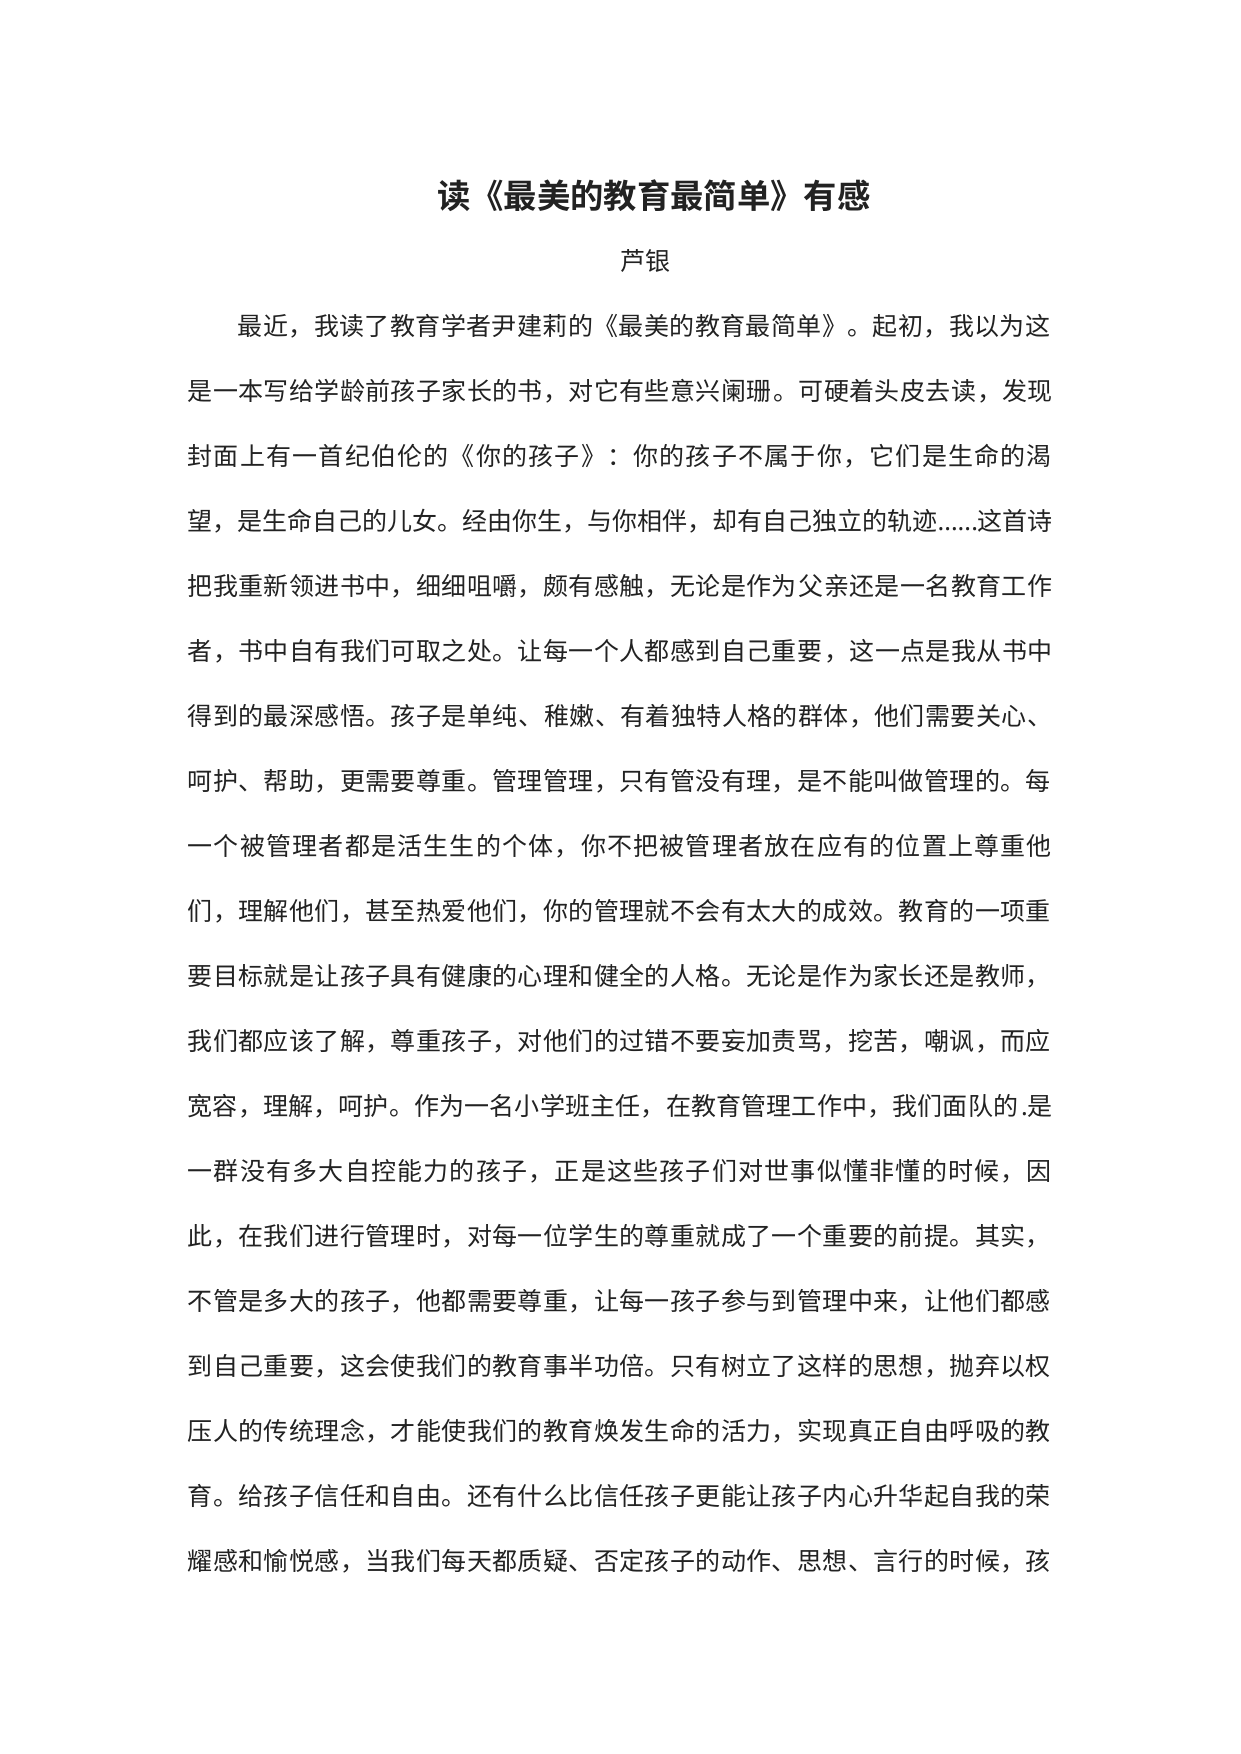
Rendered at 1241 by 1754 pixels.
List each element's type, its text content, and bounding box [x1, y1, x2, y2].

text 芦银 [187, 227, 1053, 292]
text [187, 292, 1053, 1592]
text 读《最美的教育最简单》有感 [187, 162, 1053, 227]
